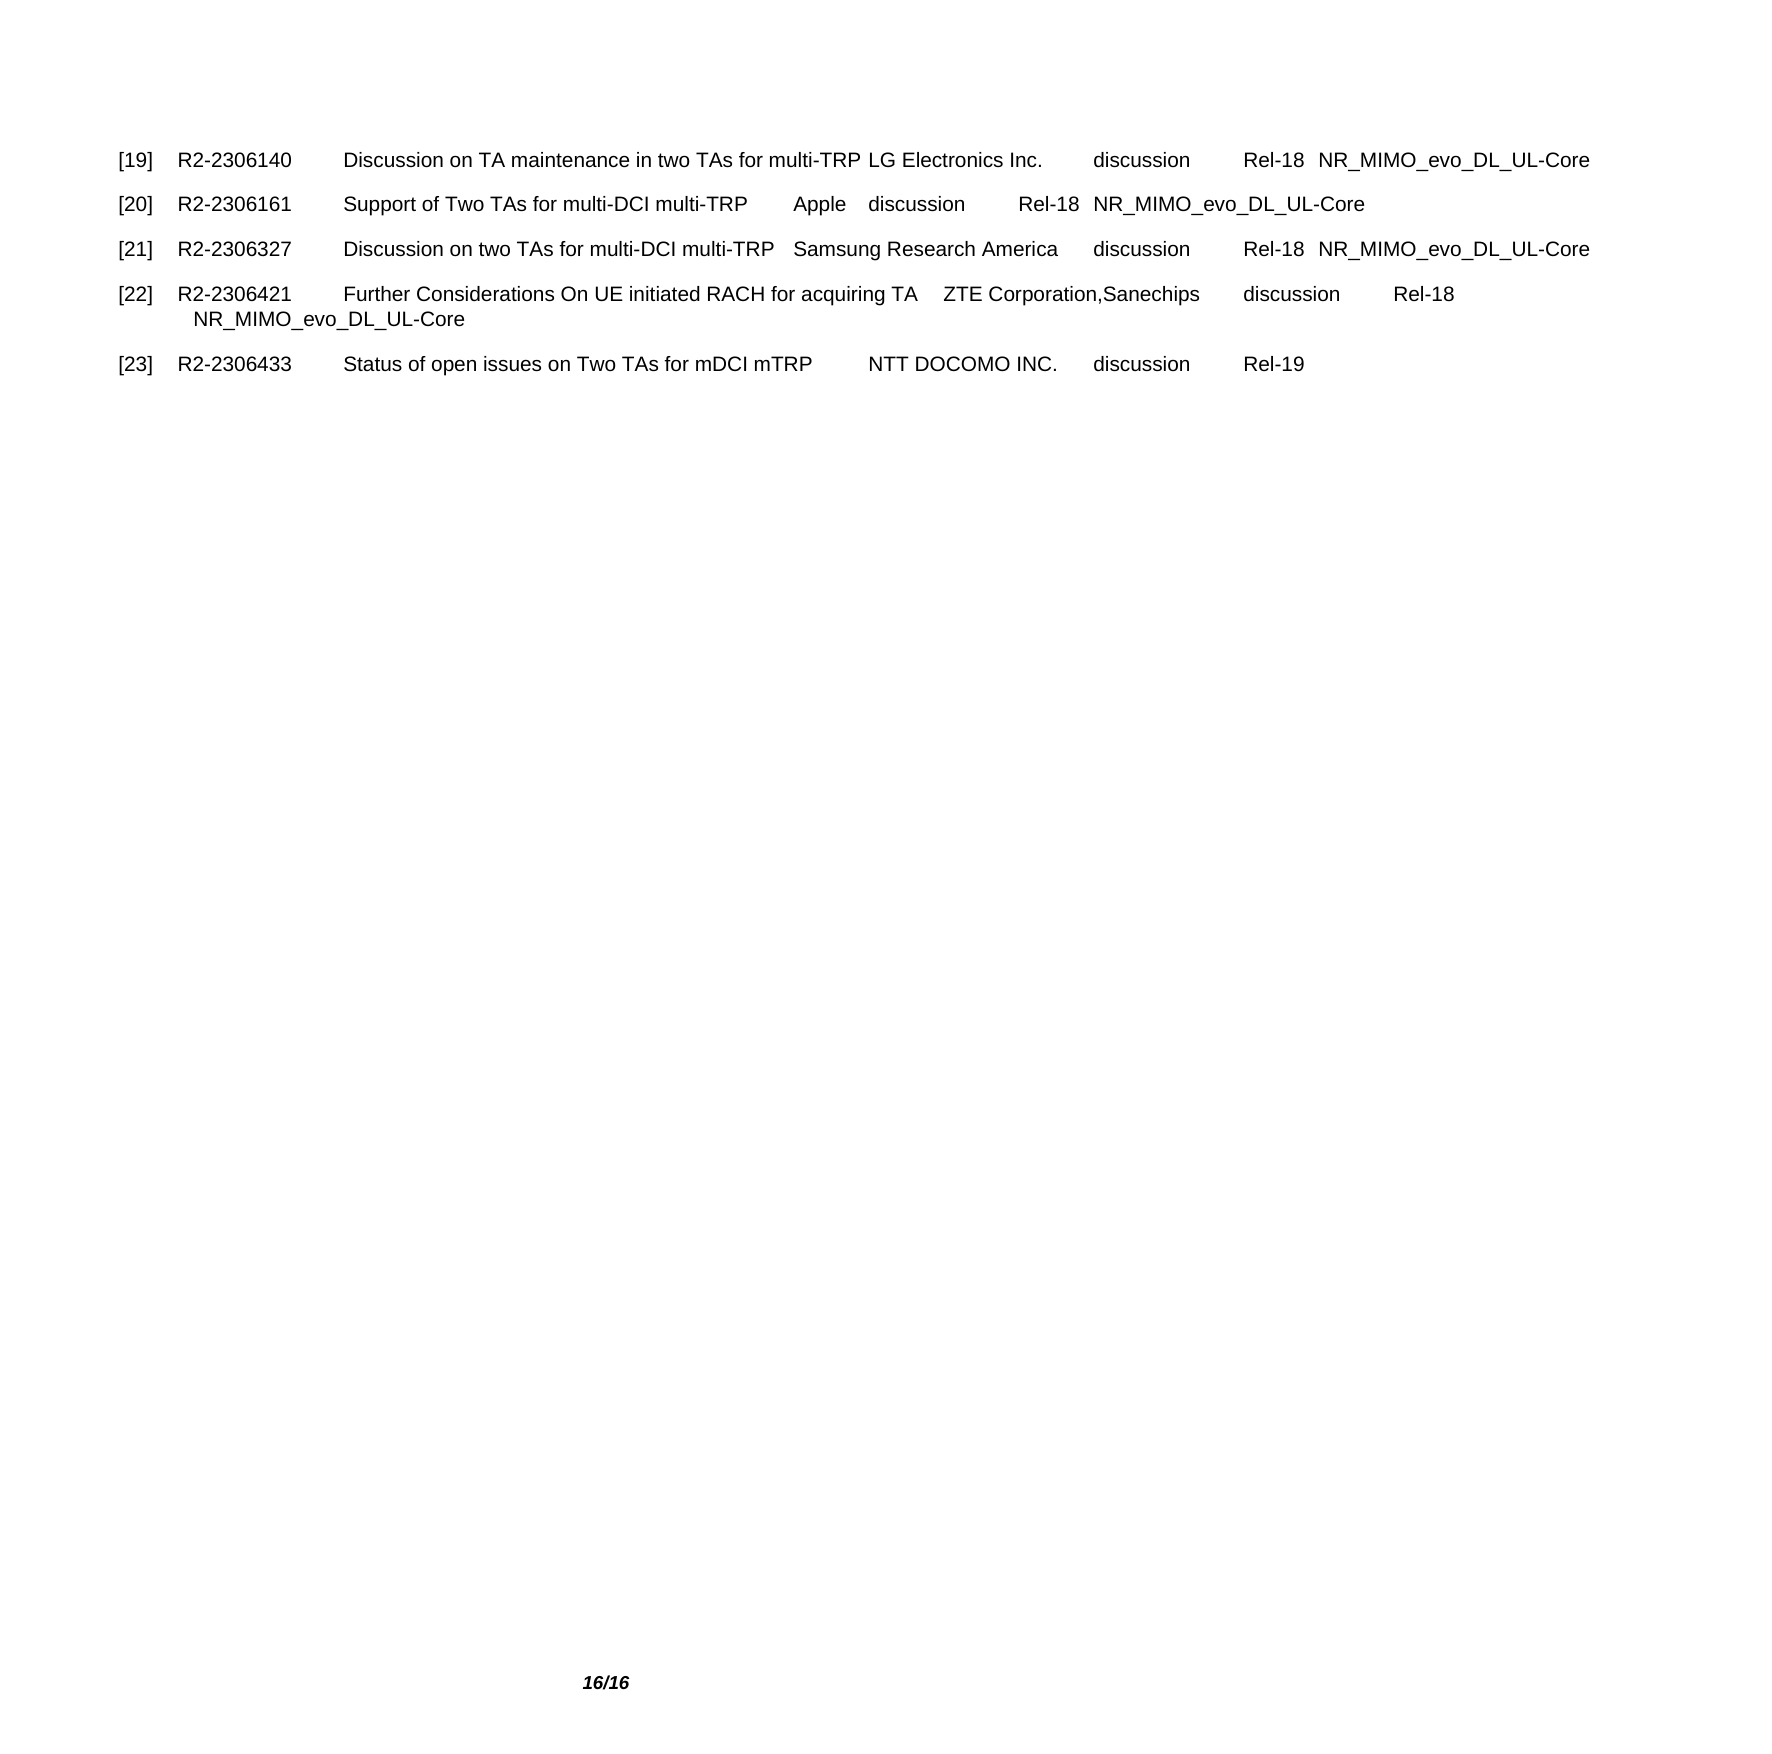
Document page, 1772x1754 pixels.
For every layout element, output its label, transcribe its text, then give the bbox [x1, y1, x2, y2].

text R2-2306140 Discussion on TA maintenance in two TAs for multi-TRP LG Electronics Inc. discussion Rel-18 NR_MIMO_evo_DL_UL-Core [118, 148, 1654, 172]
text R2-2306433 Status of open issues on Two TAs for mDCI mTRP NTT DOCOMO INC. discussion Rel-19 [118, 352, 1654, 376]
text R2-2306327 Discussion on two TAs for multi-DCI multi-TRP Samsung Research America discussion Rel-18 NR_MIMO_evo_DL_UL-Core [118, 237, 1654, 261]
text R2-2306421 Further Considerations On UE initiated RACH for acquiring TA ZTE Corporation,Sanechips discussion Rel-18 NR_MIMO_evo_DL_UL-Core [118, 281, 1654, 331]
text R2-2306161 Support of Two TAs for multi-DCI multi-TRP Apple discussion Rel-18 NR_MIMO_evo_DL_UL-Core [118, 192, 1654, 216]
